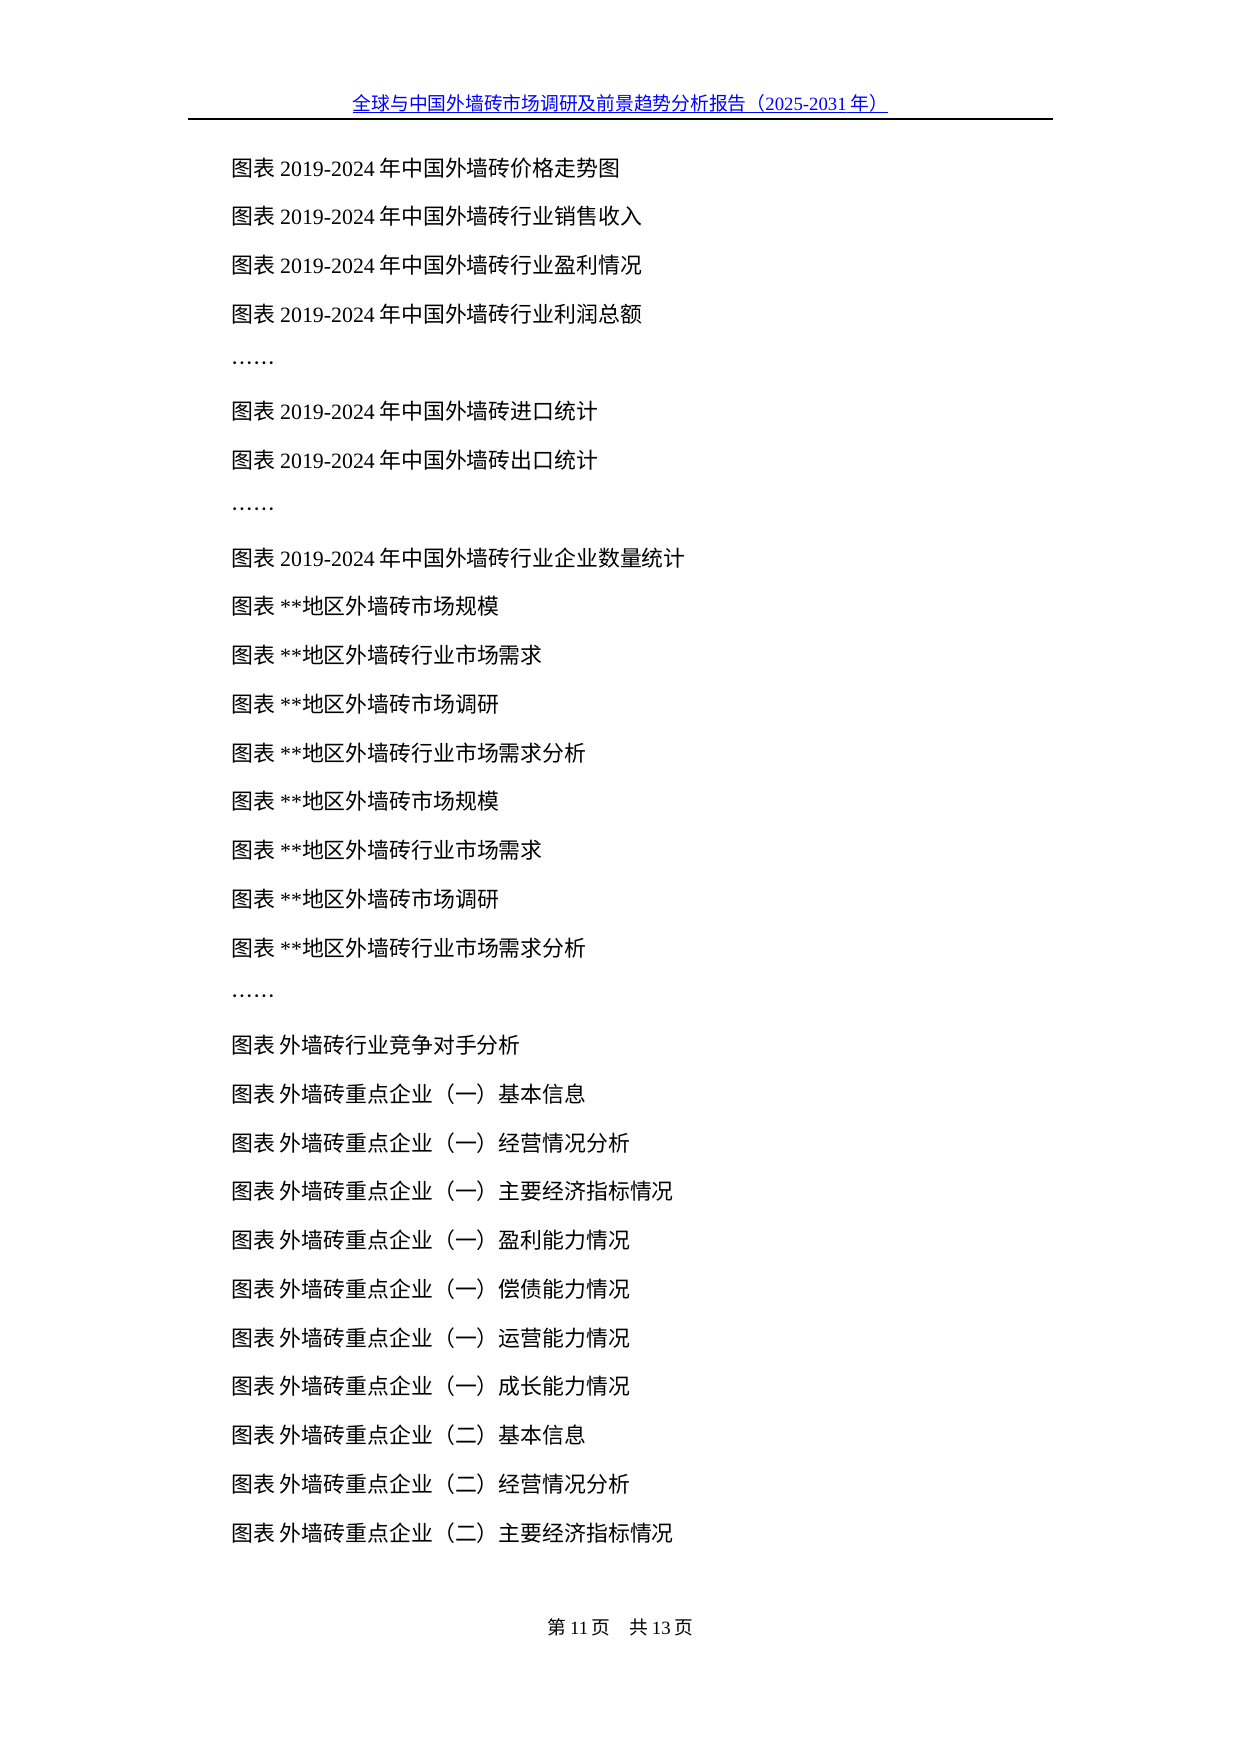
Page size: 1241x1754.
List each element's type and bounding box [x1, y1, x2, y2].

text [187, 150, 1053, 1548]
